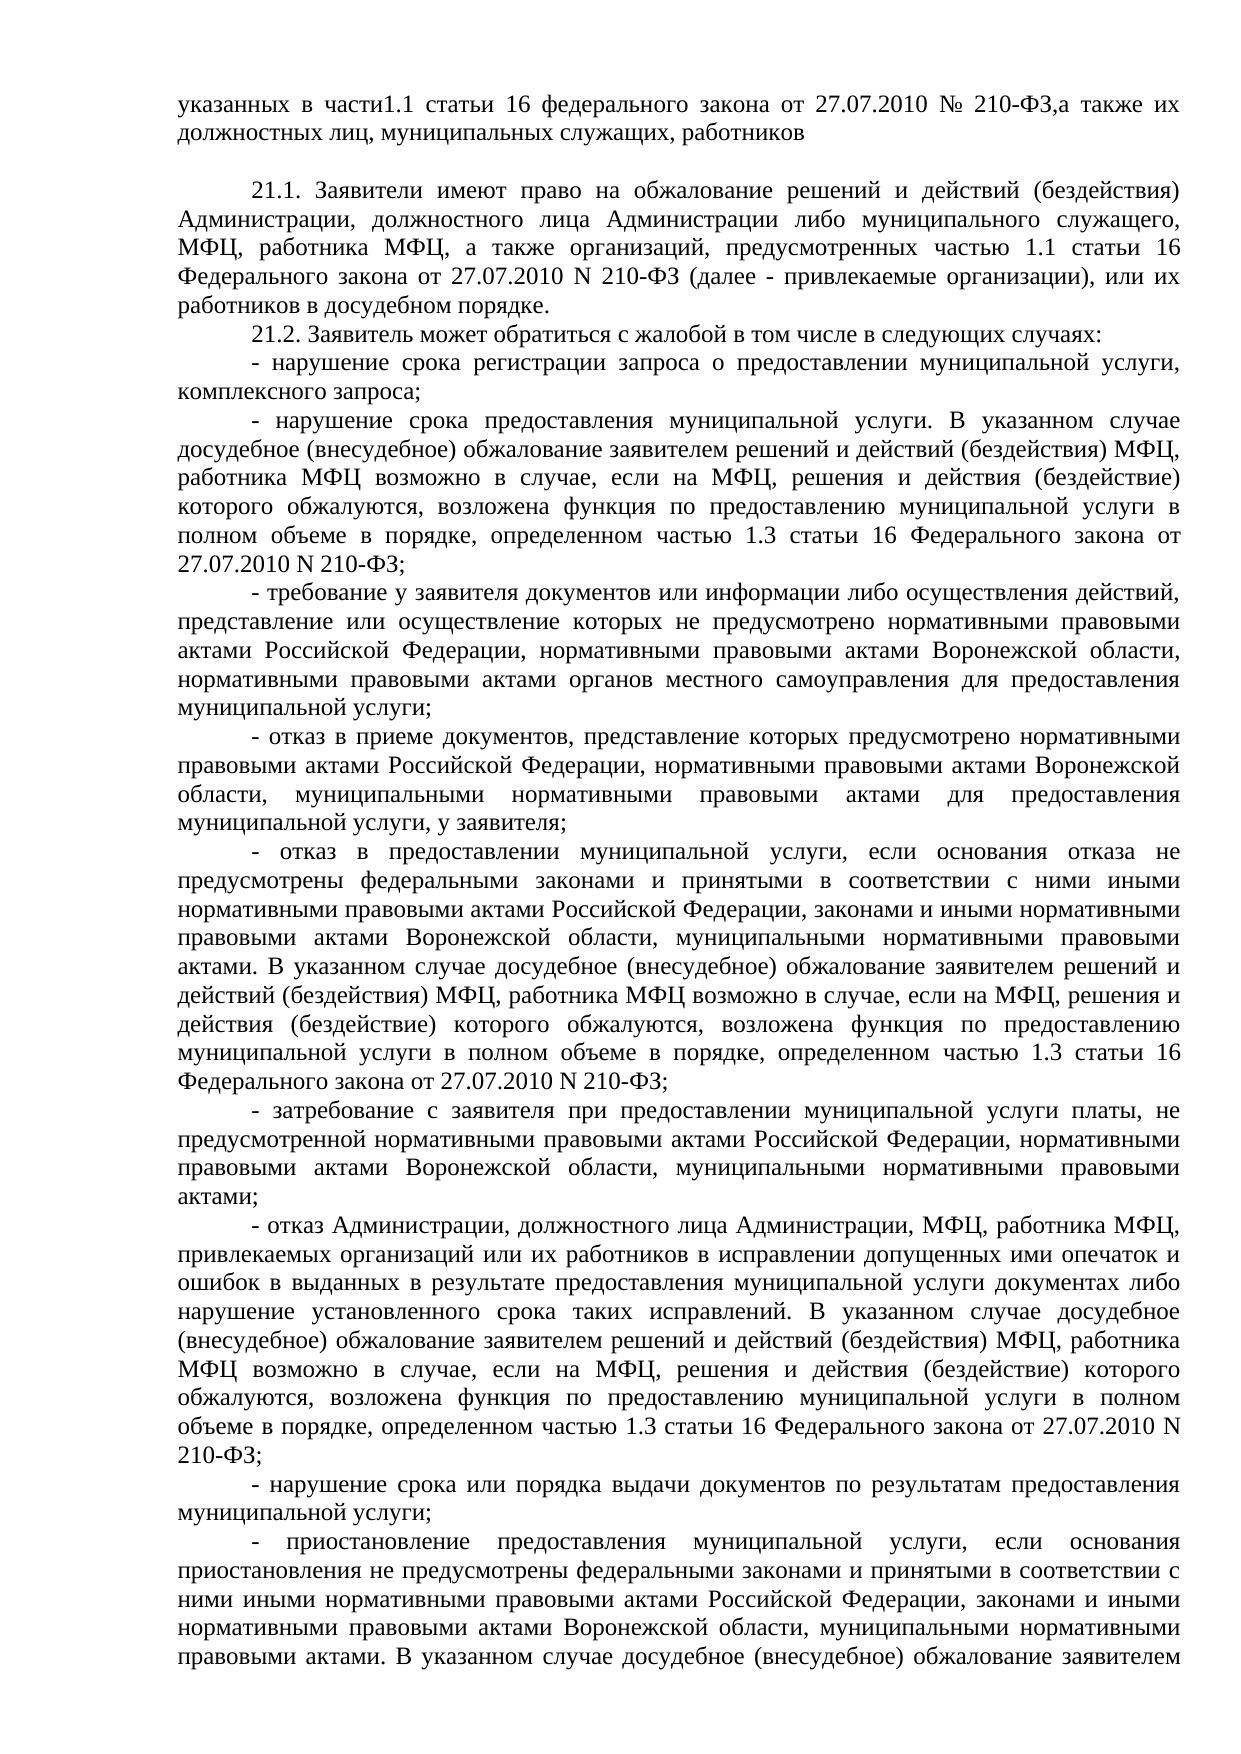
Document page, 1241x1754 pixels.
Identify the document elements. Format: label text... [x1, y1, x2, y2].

text - отказ Администрации, должностного лица Администрации, МФЦ, работника МФЦ, привлекаемых организаций или их работников в исправлении допущенных ими опечаток и ошибок в выданных в результате предоставления муниципальной услуги документах либо нарушение установленного срока таких исправлений. В указанном случае досудебное (внесудебное) обжалование заявителем решений и действий (бездействия) МФЦ, работника МФЦ возможно в случае, если на МФЦ, решения и действия (бездействие) которого обжалуются, возложена функция по предоставлению муниципальной услуги в полном объеме в порядке, определенном частью 1.3 статьи 16 Федерального закона от 27.07.2010 N 210-ФЗ; [177, 1210, 1181, 1469]
text 21.1. Заявители имеют право на обжалование решений и действий (бездействия) Администрации, должностного лица Администрации либо муниципального служащего, МФЦ, работника МФЦ, а также организаций, предусмотренных частью 1.1 статьи 16 Федерального закона от 27.07.2010 N 210-ФЗ (далее - привлекаемые организации), или их работников в досудебном порядке. [177, 175, 1181, 319]
text - нарушение срока или порядка выдачи документов по результатам предоставления муниципальной услуги; [177, 1469, 1181, 1526]
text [177, 89, 1181, 146]
text 21.2. Заявитель может обратиться с жалобой в том числе в следующих случаях: [177, 319, 1181, 347]
text - отказ в приеме документов, представление которых предусмотрено нормативными правовыми актами Российской Федерации, нормативными правовыми актами Воронежской области, муниципальными нормативными правовыми актами для предоставления муниципальной услуги, у заявителя; [177, 721, 1181, 836]
text - отказ в предоставлении муниципальной услуги, если основания отказа не предусмотрены федеральными законами и принятыми в соответствии с ними иными нормативными правовыми актами Российской Федерации, законами и иными нормативными правовыми актами Воронежской области, муниципальными нормативными правовыми актами. В указанном случае досудебное (внесудебное) обжалование заявителем решений и действий (бездействия) МФЦ, работника МФЦ возможно в случае, если на МФЦ, решения и действия (бездействие) которого обжалуются, возложена функция по предоставлению муниципальной услуги в полном объеме в порядке, определенном частью 1.3 статьи 16 Федерального закона от 27.07.2010 N 210-ФЗ; [177, 836, 1181, 1095]
text - затребование с заявителя при предоставлении муниципальной услуги платы, не предусмотренной нормативными правовыми актами Российской Федерации, нормативными правовыми актами Воронежской области, муниципальными нормативными правовыми актами; [177, 1095, 1181, 1210]
text - нарушение срока предоставления муниципальной услуги. В указанном случае досудебное (внесудебное) обжалование заявителем решений и действий (бездействия) МФЦ, работника МФЦ возможно в случае, если на МФЦ, решения и действия (бездействие) которого обжалуются, возложена функция по предоставлению муниципальной услуги в полном объеме в порядке, определенном частью 1.3 статьи 16 Федерального закона от 27.07.2010 N 210-ФЗ; [177, 405, 1181, 577]
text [177, 1526, 1181, 1670]
text - нарушение срока регистрации запроса о предоставлении муниципальной услуги, комплексного запроса; [177, 347, 1181, 405]
text - требование у заявителя документов или информации либо осуществления действий, представление или осуществление которых не предусмотрено нормативными правовыми актами Российской Федерации, нормативными правовыми актами Воронежской области, нормативными правовыми актами органов местного самоуправления для предоставления муниципальной услуги; [177, 577, 1181, 721]
